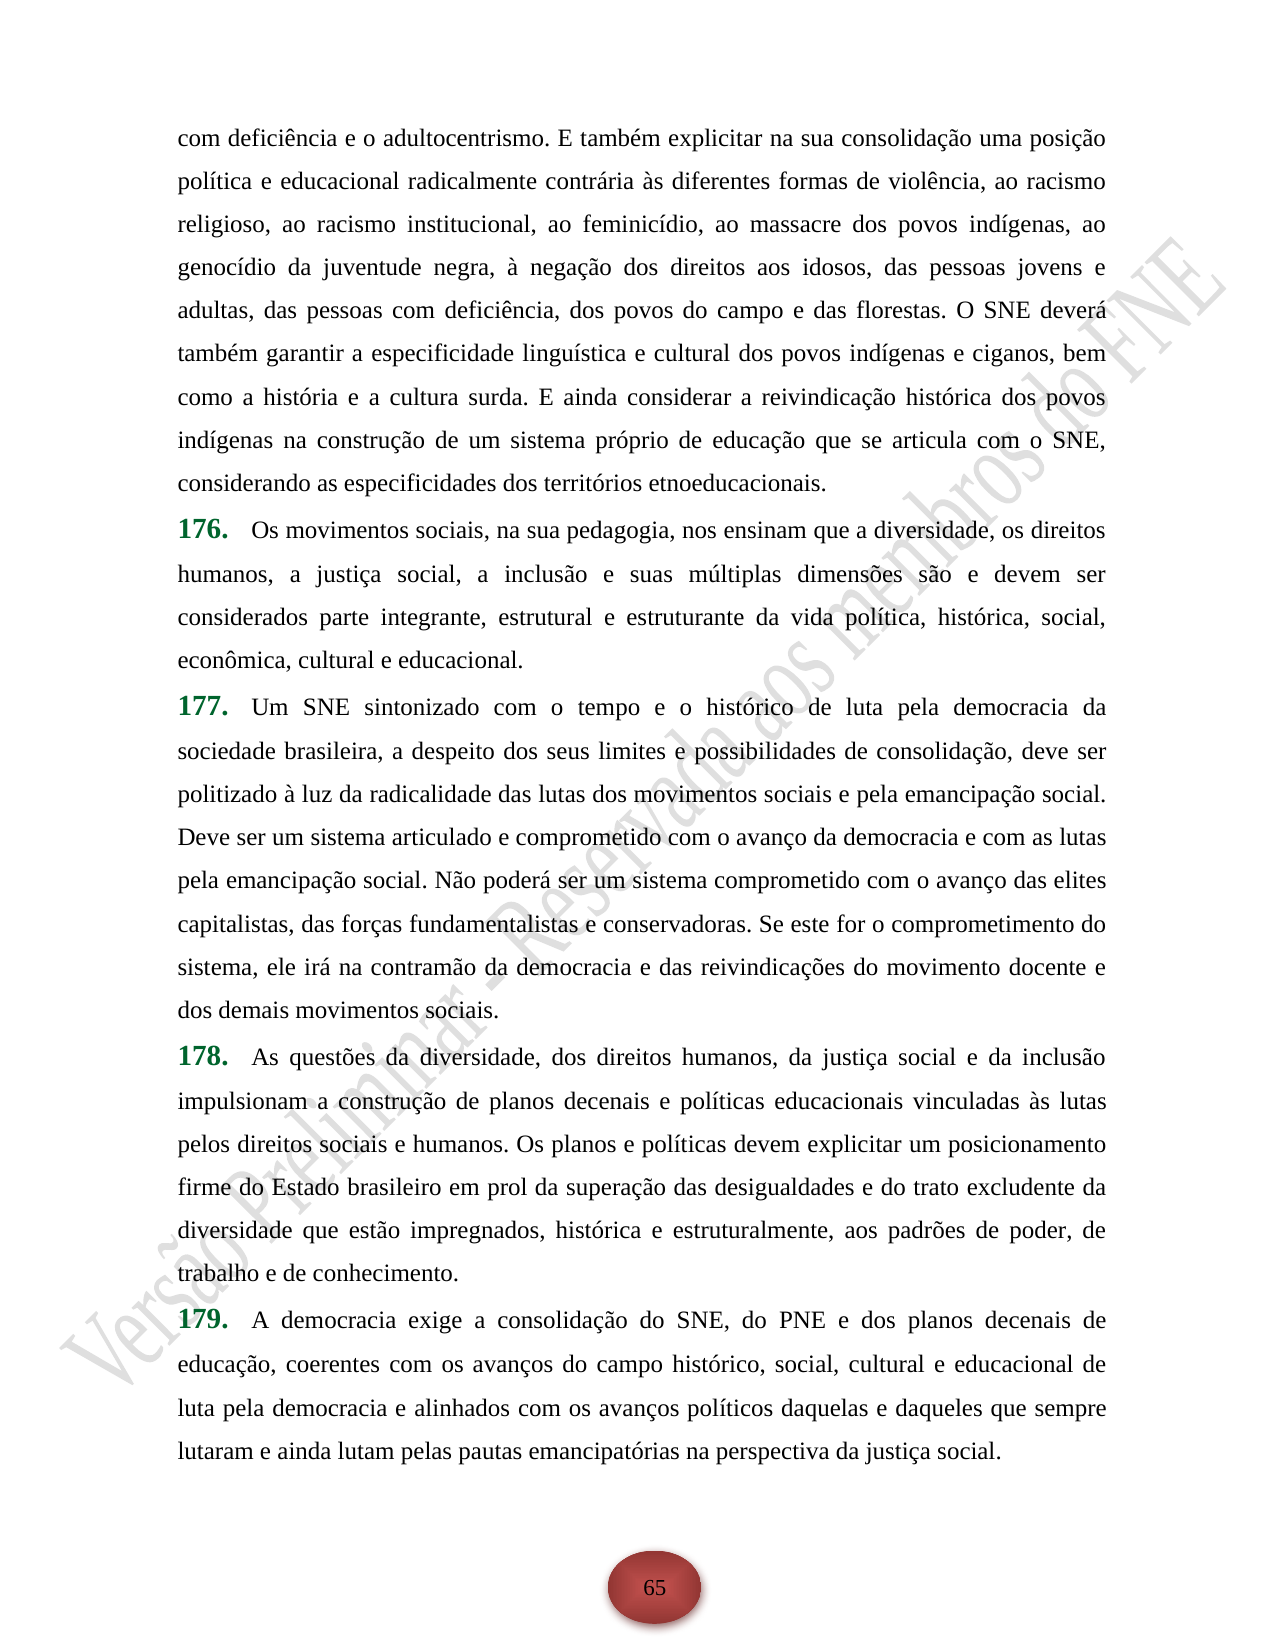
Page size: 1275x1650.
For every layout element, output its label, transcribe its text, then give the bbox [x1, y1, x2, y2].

list Os movimentos sociais, na sua pedagogia, nos ensinam que a diversidade, os direitos humanos, a justiça social, a inclusão e suas múltiplas dimensões são e devem ser considerados parte integrante, estrutural e estruturante da vida política, histórica, social, econômica, cultural e educacional. [177, 511, 1107, 674]
list As questões da diversidade, dos direitos humanos, da justiça social e da inclusão impulsionam a construção de planos decenais e políticas educacionais vinculadas às lutas pelos direitos sociais e humanos. Os planos e políticas devem explicitar um posicionamento firme do Estado brasileiro em prol da superação das desigualdades e do trato excludente da diversidade que estão impregnados, histórica e estruturalmente, aos padrões de poder, de trabalho e de conhecimento. [177, 1038, 1107, 1287]
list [177, 123, 1107, 497]
list A democracia exige a consolidação do SNE, do PNE e dos planos decenais de educação, coerentes com os avanços do campo histórico, social, cultural e educacional de luta pela democracia e alinhados com os avanços políticos daquelas e daqueles que sempre lutaram e ainda lutam pelas pautas emancipatórias na perspectiva da justiça social. [177, 1302, 1107, 1464]
list Um SNE sintonizado com o tempo e o histórico de luta pela democracia da sociedade brasileira, a despeito dos seus limites e possibilidades de consolidação, deve ser politizado à luz da radicalidade das lutas dos movimentos sociais e pela emancipação social. Deve ser um sistema articulado e comprometido com o avanço da democracia e com as lutas pela emancipação social. Não poderá ser um sistema comprometido com o avanço das elites capitalistas, das forças fundamentalistas e conservadoras. Se este for o comprometimento do sistema, ele irá na contramão da democracia e das reivindicações do movimento docente e dos demais movimentos sociais. [177, 688, 1107, 1024]
